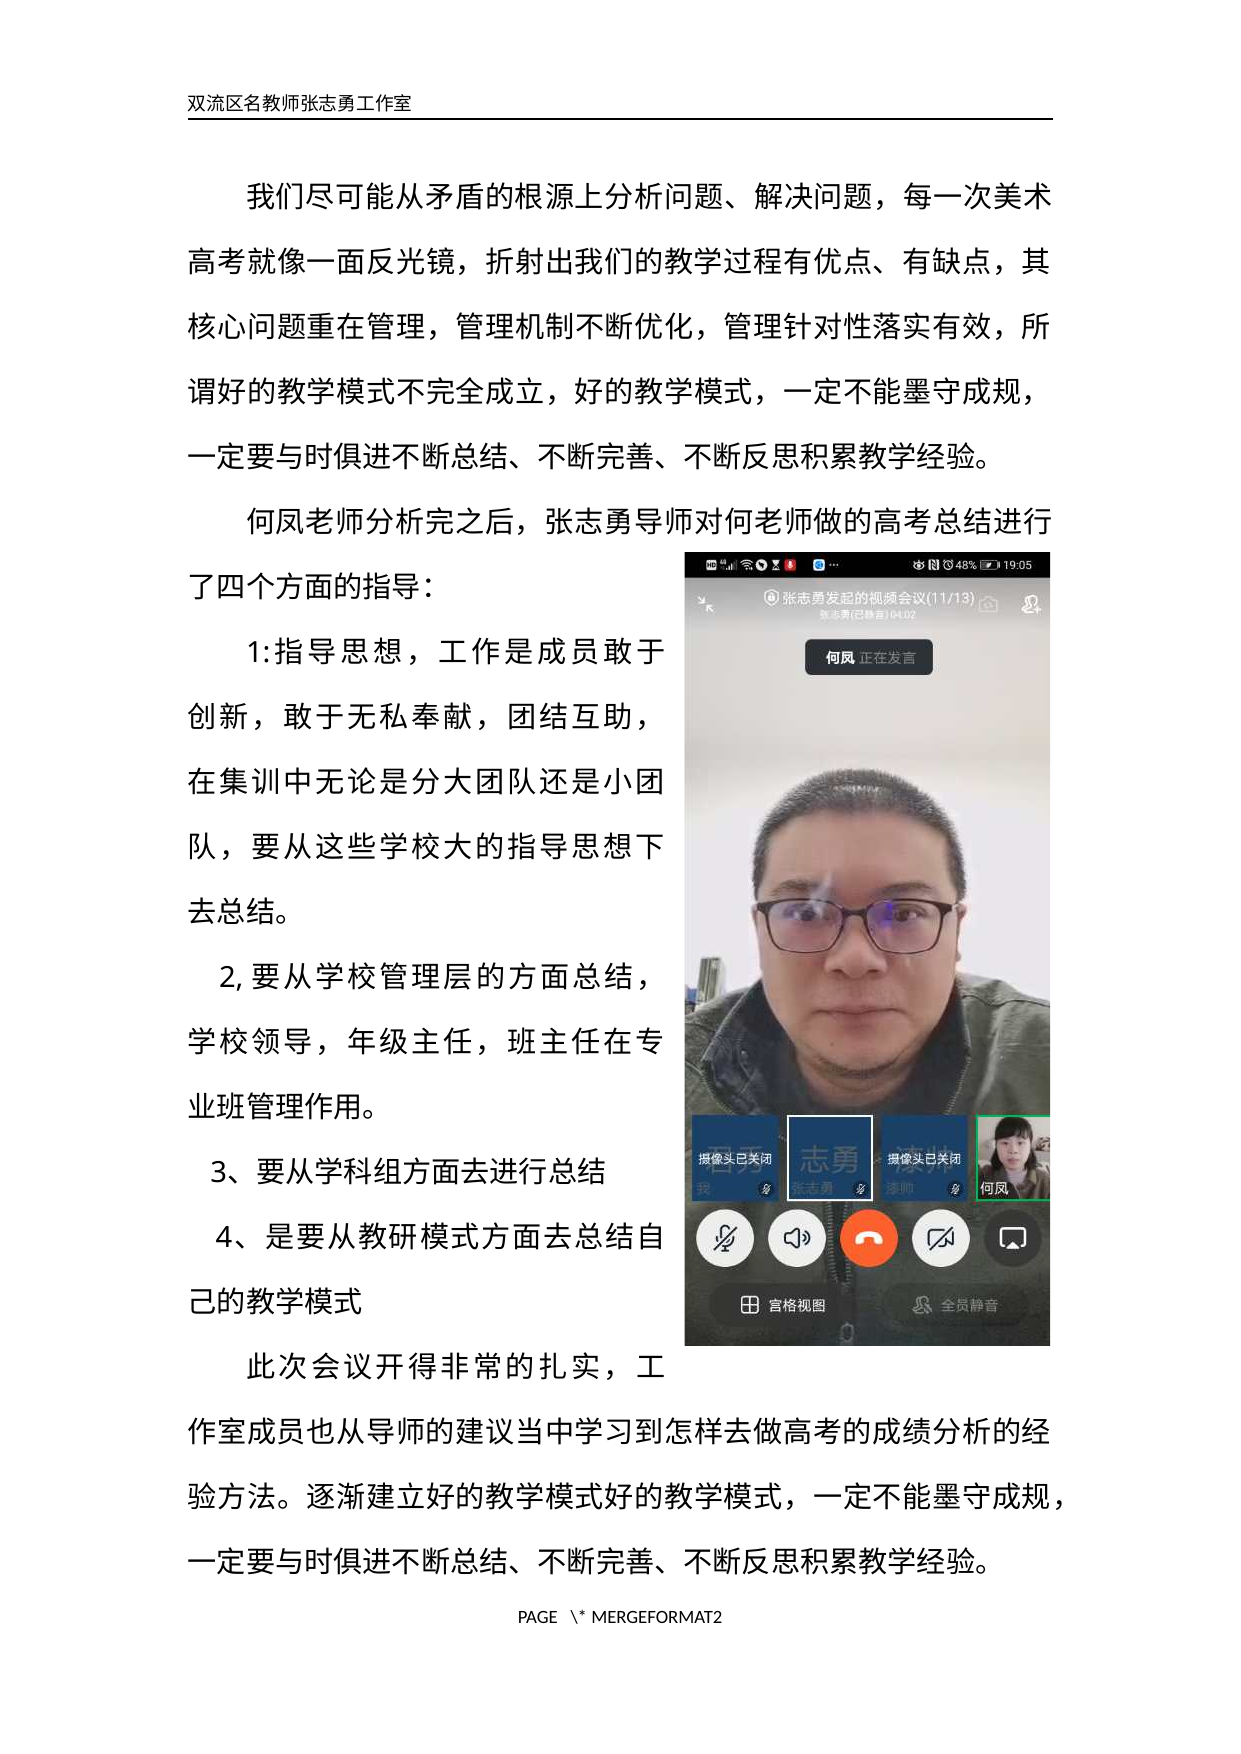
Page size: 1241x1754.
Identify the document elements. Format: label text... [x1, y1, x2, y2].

text 我们尽可能从矛盾的根源上分析问题、解决问题，每一次美术高考就像一面反光镜，折射出我们的教学过程有优点、有缺点，其核心问题重在管理，管理机制不断优化，管理针对性落实有效，所谓好的教学模式不完全成立，好的教学模式，一定不能墨守成规，一定要与时俱进不断总结、不断完善、不断反思积累教学经验。 [187, 162, 1053, 487]
text 何凤老师分析完之后，张志勇导师对何老师做的高考总结进行了四个方面的指导： [187, 487, 1053, 617]
text 此次会议开得非常的扎实，工作室成员也从导师的建议当中学习到怎样去做高考的成绩分析的经验方法。逐渐建立好的教学模式好的教学模式，一定不能墨守成规，一定要与时俱进不断总结、不断完善、不断反思积累教学经验。 [187, 1332, 1053, 1592]
text 1:指导思想，工作是成员敢于创新，敢于无私奉献，团结互助，在集训中无论是分大团队还是小团队，要从这些学校大的指导思想下去总结。 2, 要从学校管理层的方面总结，学校领导，年级主任，班主任在专业班管理作用。 3、要从学科组方面去进行总结 4、是要从教研模式方面去总结自己的教学模式 [187, 617, 684, 1332]
picture [684, 552, 1050, 1345]
